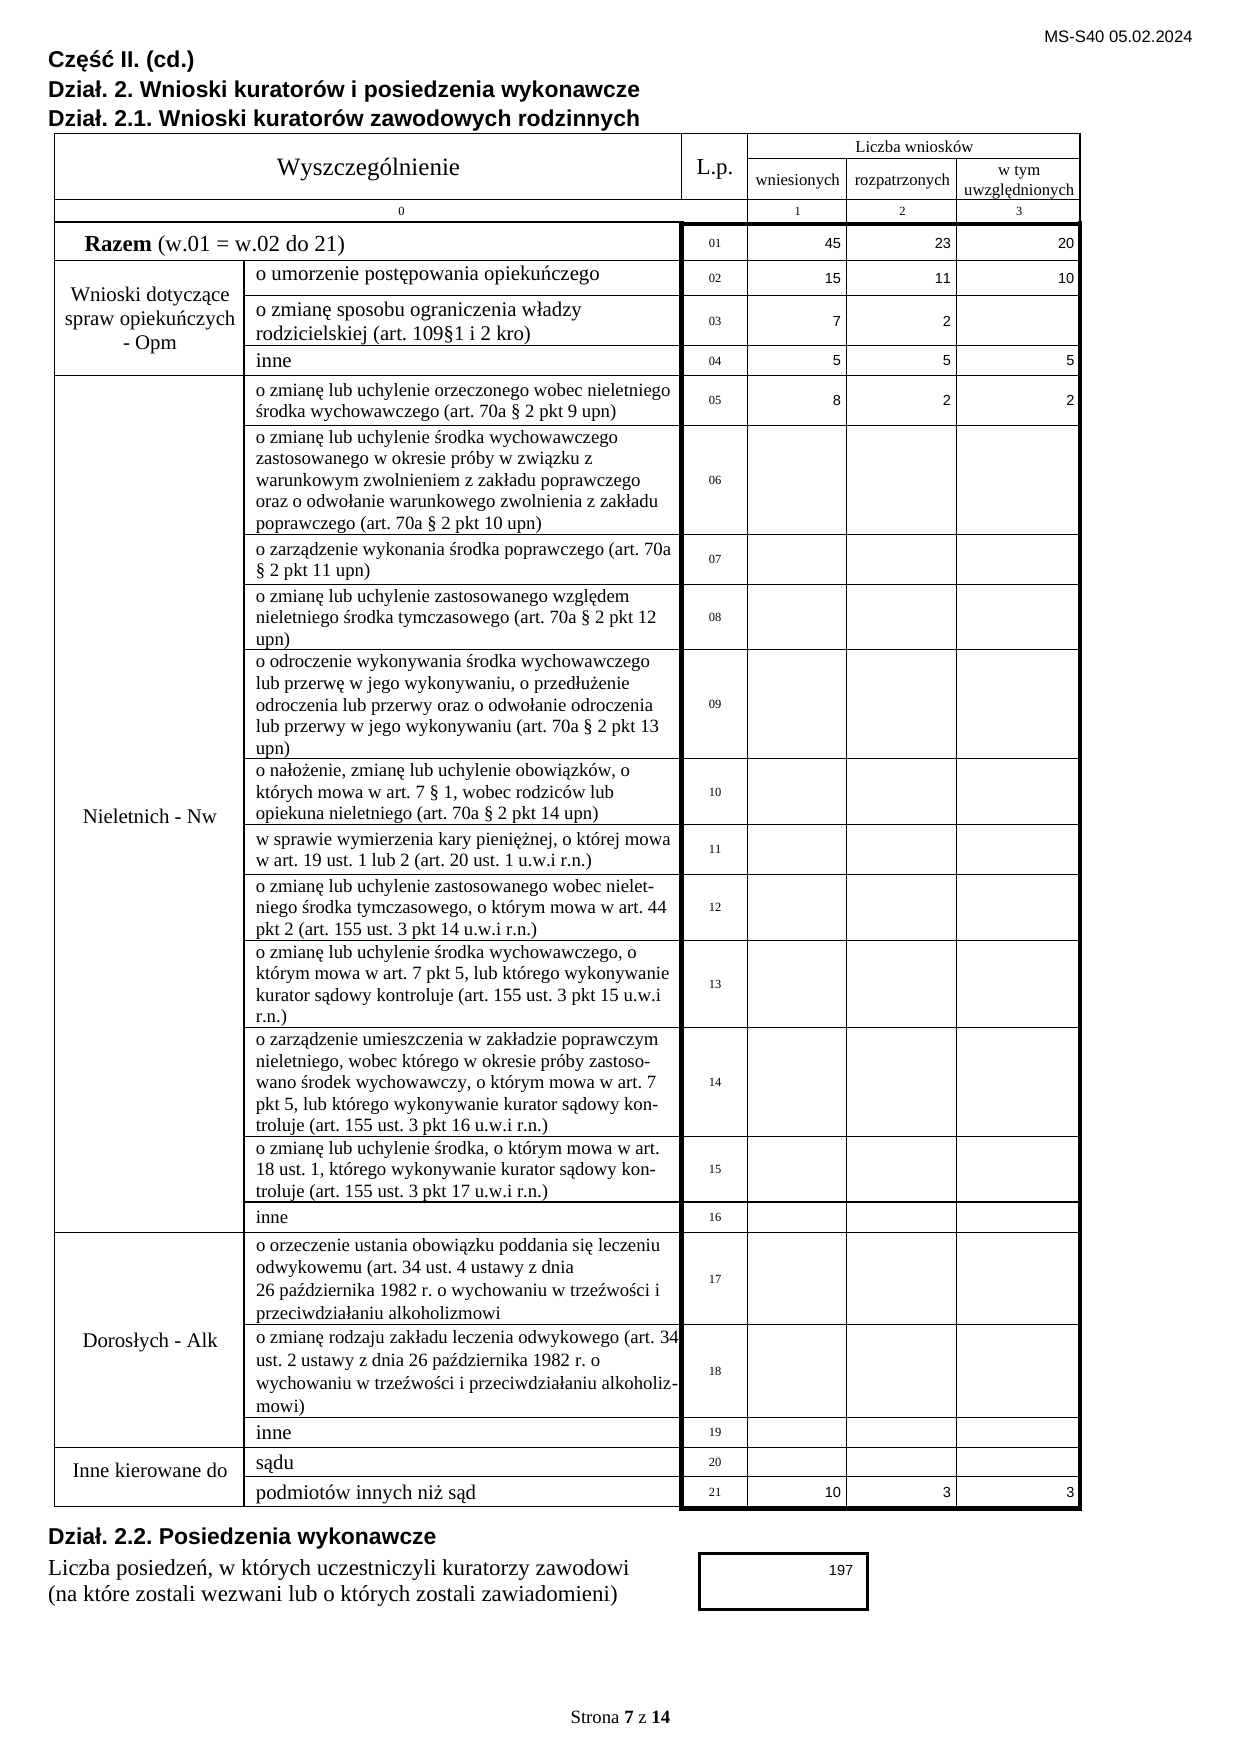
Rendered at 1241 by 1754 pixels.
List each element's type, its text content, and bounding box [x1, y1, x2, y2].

table_cell sądu [245, 1448, 679, 1476]
table_cell [748, 1325, 846, 1417]
table_cell 06 [684, 426, 747, 533]
table_cell [847, 1137, 956, 1201]
table_cell [748, 875, 846, 939]
table_cell [847, 941, 956, 1027]
table_cell 5 [847, 346, 956, 375]
table_header Wyszczególnienie [55, 134, 681, 198]
table_cell o orzeczenie ustania obowiązku poddania się leczeniu odwykowemu (art. 34 ust. 4 ustawy z dnia 26 października 1982 r. o wychowaniu w trzeźwości i przeciwdziałaniu alkoholizmowi [245, 1233, 679, 1324]
table_cell o umorzenie postępowania opiekuńczego [245, 261, 679, 295]
table_cell o zmianę lub uchylenie środka wychowawczego zastosowanego w okresie próby w związku z warunkowym zwolnieniem z zakładu poprawczego oraz o odwołanie warunkowego zwolnienia z zakładu poprawczego (art. 70a § 2 pkt 10 upn) [245, 426, 679, 533]
table_cell w tym uwzględnionych [957, 159, 1079, 198]
table_cell [957, 1137, 1078, 1201]
text Dział. 2.2. Posiedzenia wykonawcze [48, 1523, 1192, 1549]
table_cell Nieletnich - Nw [55, 376, 243, 1232]
table_cell 2 [847, 296, 956, 345]
table_cell [957, 296, 1078, 345]
table_cell [957, 1448, 1078, 1476]
table_cell 1 [748, 200, 846, 221]
table_cell 3 [847, 1477, 956, 1506]
table_cell 20 [684, 1448, 747, 1476]
table_cell 18 [684, 1325, 747, 1417]
table_cell [957, 759, 1078, 824]
text Dział. 2.1. Wnioski kuratorów zawodowych rodzinnych [48, 105, 1192, 131]
table_cell w sprawie wymierzenia kary pieniężnej, o której mowa w art. 19 ust. 1 lub 2 (art. 20 ust. 1 u.w.i r.n.) [245, 825, 679, 874]
table_cell [748, 1448, 846, 1476]
table_cell podmiotów innych niż sąd [245, 1477, 679, 1506]
table_cell 15 [684, 1137, 747, 1201]
table_cell 0 [55, 200, 747, 221]
table_cell [748, 585, 846, 649]
table_cell 45 [748, 226, 846, 260]
table_cell [748, 941, 846, 1027]
table_cell [847, 1028, 956, 1136]
table_cell 14 [684, 1028, 747, 1136]
table_cell Dorosłych - Alk [55, 1233, 243, 1447]
table_cell 21 [684, 1477, 747, 1506]
table_cell [957, 1028, 1078, 1136]
table_cell o zmianę lub uchylenie środka, o którym mowa w art. 18 ust. 1, którego wykonywanie kurator sądowy kon-troluje (art. 155 ust. 3 pkt 17 u.w.i r.n.) [245, 1137, 679, 1201]
table_cell 11 [684, 825, 747, 874]
table_cell [847, 1448, 956, 1476]
table_cell [748, 426, 846, 533]
table_cell 05 [684, 376, 747, 425]
table_cell inne [245, 1418, 679, 1447]
table_cell o zmianę lub uchylenie środka wychowawczego, o którym mowa w art. 7 pkt 5, lub którego wykonywanie kurator sądowy kontroluje (art. 155 ust. 3 pkt 15 u.w.i r.n.) [245, 941, 679, 1027]
table_cell [957, 825, 1078, 874]
table_cell 23 [847, 226, 956, 260]
table_cell [748, 759, 846, 824]
table_cell 07 [684, 535, 747, 583]
table_cell [847, 1233, 956, 1324]
table_cell [847, 875, 956, 939]
table_cell [748, 1203, 846, 1232]
table_cell 20 [957, 226, 1078, 260]
table_cell 17 [684, 1233, 747, 1324]
table_cell 3 [957, 1477, 1078, 1506]
table_cell [957, 941, 1078, 1027]
table_cell [847, 535, 956, 583]
table_cell [957, 1203, 1078, 1232]
table_cell [748, 1418, 846, 1447]
text Część II. (cd.) [48, 46, 1192, 72]
table_cell 09 [684, 650, 747, 758]
table_cell [957, 535, 1078, 583]
table_cell o zmianę lub uchylenie zastosowanego wobec nielet-niego środka tymczasowego, o którym mowa w art. 44 pkt 2 (art. 155 ust. 3 pkt 14 u.w.i r.n.) [245, 875, 679, 939]
table_cell 16 [684, 1203, 747, 1232]
table_cell o zmianę lub uchylenie orzeczonego wobec nieletniego środka wychowawczego (art. 70a § 2 pkt 9 upn) [245, 376, 679, 425]
table_cell 5 [957, 346, 1078, 375]
text Liczba posiedzeń, w których uczestniczyli kuratorzy zawodowi (na które zostali wezwani lub o których zostali zawiadomieni) [48, 1553, 698, 1606]
table_cell o zmianę rodzaju zakładu leczenia odwykowego (art. 34 ust. 2 ustawy z dnia 26 października 1982 r. o wychowaniu w trzeźwości i przeciwdziałaniu alkoholizmowi) [245, 1325, 679, 1417]
table_cell [957, 585, 1078, 649]
table_cell [957, 875, 1078, 939]
table_cell 10 [748, 1477, 846, 1506]
table_cell [847, 1325, 956, 1417]
table_cell 2 [847, 200, 956, 221]
table_cell 2 [847, 376, 956, 425]
table_cell [847, 759, 956, 824]
table_cell inne [245, 1203, 679, 1232]
table_cell o zarządzenie wykonania środka poprawczego (art. 70a § 2 pkt 11 upn) [245, 535, 679, 583]
table_cell 13 [684, 941, 747, 1027]
table_cell [957, 650, 1078, 758]
table_cell inne [245, 346, 679, 375]
table_cell 10 [957, 261, 1078, 295]
table_cell 8 [748, 376, 846, 425]
table_cell [847, 1203, 956, 1232]
table_cell 02 [684, 261, 747, 295]
table_cell [847, 585, 956, 649]
table_cell Wnioski dotyczące spraw opiekuńczych - Opm [55, 261, 243, 375]
table_cell [957, 1233, 1078, 1324]
table_cell [748, 1233, 846, 1324]
table_cell [748, 1137, 846, 1201]
table_cell [847, 1418, 956, 1447]
table_cell 7 [748, 296, 846, 345]
table_cell 11 [847, 261, 956, 295]
table_cell 03 [684, 296, 747, 345]
table_cell [748, 650, 846, 758]
table_cell [957, 426, 1078, 533]
table_cell 2 [957, 376, 1078, 425]
table_cell 08 [684, 585, 747, 649]
table_cell 10 [684, 759, 747, 824]
table_cell [748, 825, 846, 874]
table_cell 15 [748, 261, 846, 295]
table_cell o zmianę sposobu ograniczenia władzy rodzicielskiej (art. 109§1 i 2 kro) [245, 296, 679, 345]
table_cell wniesionych [748, 159, 846, 198]
table_cell Inne kierowane do [55, 1448, 243, 1506]
table_cell [957, 1325, 1078, 1417]
table_cell 12 [684, 875, 747, 939]
table_cell o zmianę lub uchylenie zastosowanego względem nieletniego środka tymczasowego (art. 70a § 2 pkt 12 upn) [245, 585, 679, 649]
table_cell 19 [684, 1418, 747, 1447]
text Dział. 2. Wnioski kuratorów i posiedzenia wykonawcze [48, 76, 1192, 103]
table_cell 04 [684, 346, 747, 375]
table_cell [847, 650, 956, 758]
table_cell rozpatrzonych [847, 159, 956, 198]
table_cell o odroczenie wykonywania środka wychowawczego lub przerwę w jego wykonywaniu, o przedłużenie odroczenia lub przerwy oraz o odwołanie odroczenia lub przerwy w jego wykonywaniu (art. 70a § 2 pkt 13 upn) [245, 650, 679, 758]
table_cell o nałożenie, zmianę lub uchylenie obowiązków, o których mowa w art. 7 § 1, wobec rodziców lub opiekuna nieletniego (art. 70a § 2 pkt 14 upn) [245, 759, 679, 824]
table_cell [847, 825, 956, 874]
table_cell 3 [957, 200, 1079, 221]
table_cell [748, 535, 846, 583]
table_cell Razem (w.01 = w.02 do 21) [55, 223, 679, 260]
table_cell o zarządzenie umieszczenia w zakładzie poprawczym nieletniego, wobec którego w okresie próby zastoso-wano środek wychowawczy, o którym mowa w art. 7 pkt 5, lub którego wykonywanie kurator sądowy kon-troluje (art. 155 ust. 3 pkt 16 u.w.i r.n.) [245, 1028, 679, 1136]
table_header Liczba wniosków [748, 134, 1079, 158]
table_cell 5 [748, 346, 846, 375]
table_cell 01 [684, 226, 747, 260]
table_cell [847, 426, 956, 533]
table_cell [957, 1418, 1078, 1447]
table_cell [748, 1028, 846, 1136]
table_header L.p. [682, 134, 747, 198]
